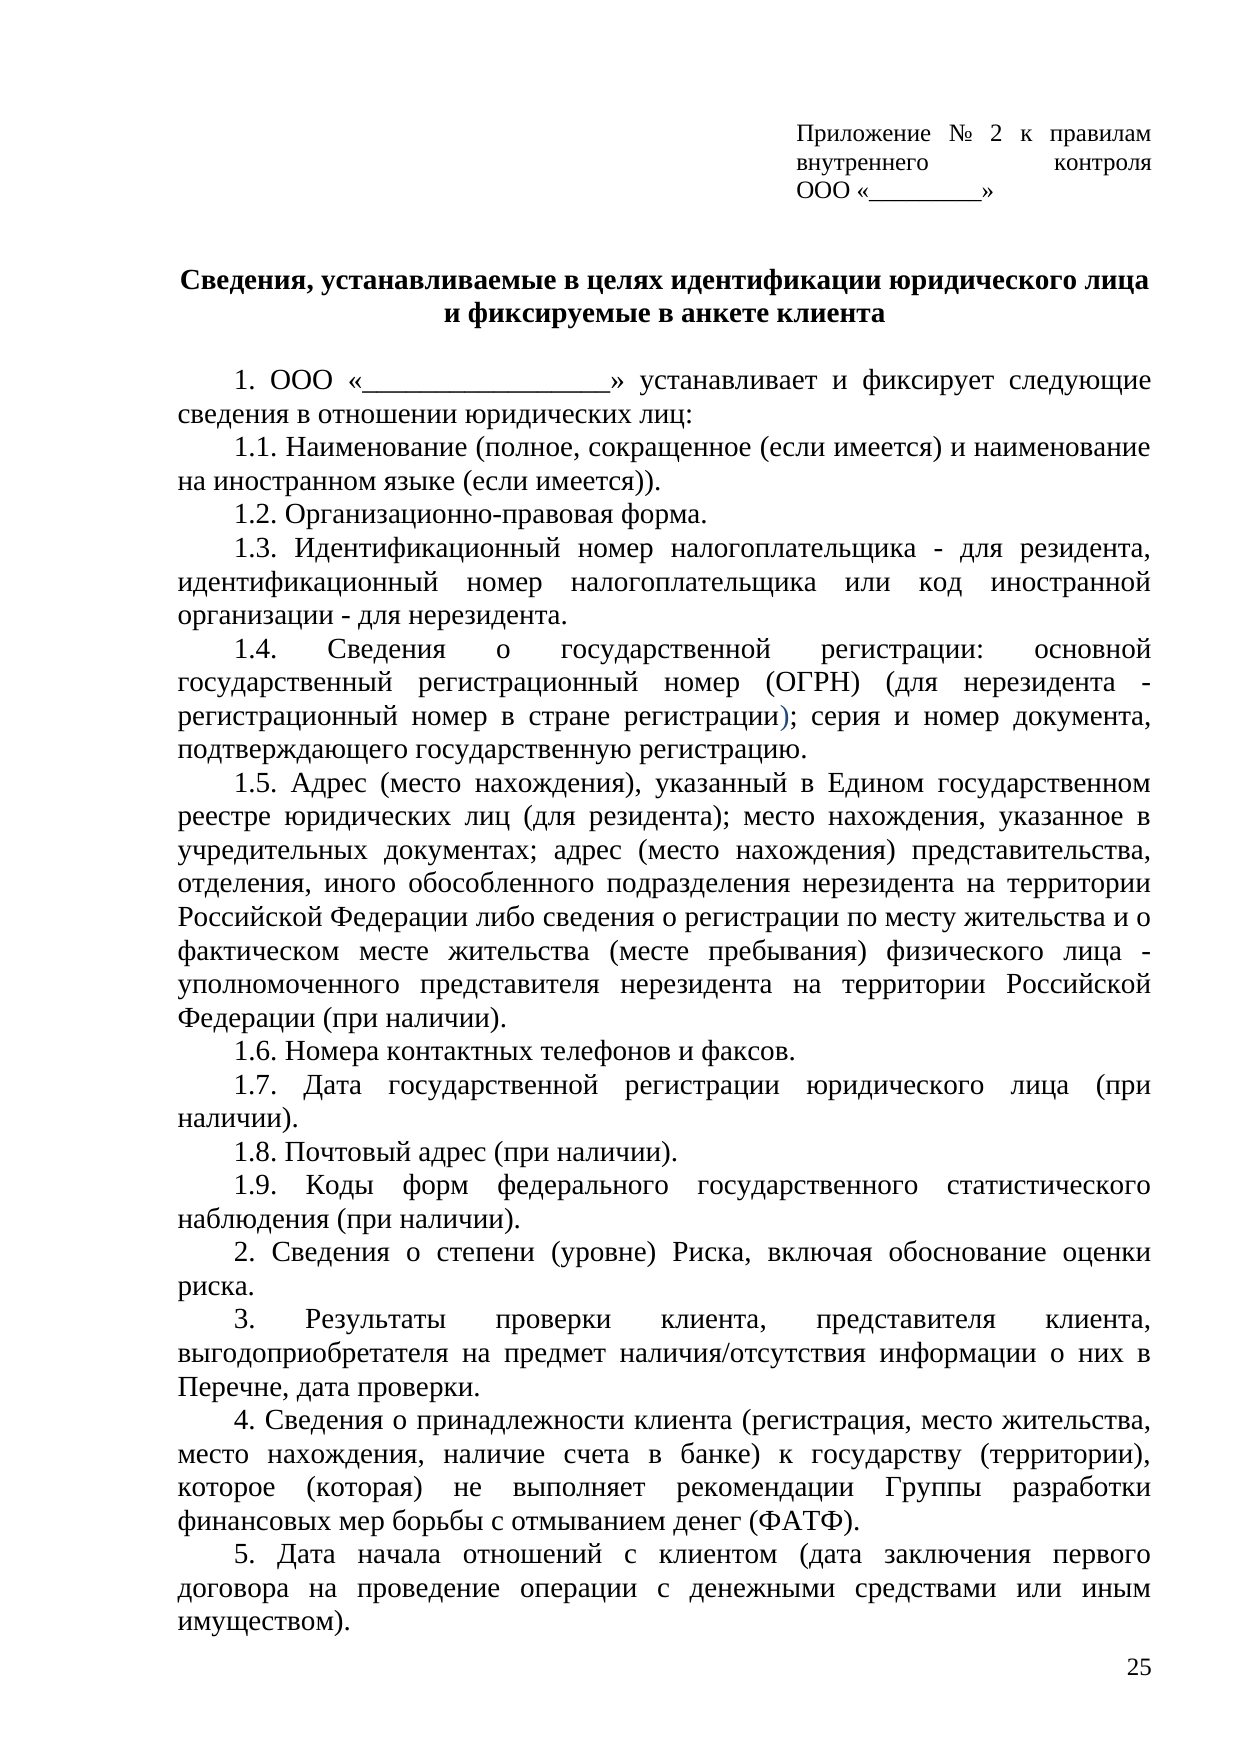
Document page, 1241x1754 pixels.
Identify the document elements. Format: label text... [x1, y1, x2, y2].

text 1.7. Дата государственной регистрации юридического лица (при наличии). [177, 1067, 1152, 1134]
text 5. Дата начала отношений с клиентом (дата заключения первого договора на проведение операции с денежными средствами или иным имуществом). [177, 1536, 1152, 1637]
text 1.9. Коды форм федерального государственного статистического наблюдения (при наличии). [177, 1167, 1152, 1234]
text 1.4. Сведения о государственной регистрации: основной государственный регистрационный номер (ОГРН) (для нерезидента - регистрационный номер в стране регистрации); серия и номер документа, подтверждающего государственную регистрацию. [177, 631, 1152, 765]
text 1.8. Почтовый адрес (при наличии). [177, 1134, 1152, 1167]
text 2. Сведения о степени (уровне) Риска, включая обоснование оценки риска. [177, 1234, 1152, 1302]
text 1.2. Организационно-правовая форма. [177, 497, 1152, 530]
text Сведения, устанавливаемые в целях идентификации юридического лица и фиксируемые в анкете клиента [177, 262, 1152, 329]
text 1.1. Наименование (полное, сокращенное (если имеется) и наименование на иностранном языке (если имеется)). [177, 429, 1152, 497]
text 1. ООО «_________________» устанавливает и фиксирует следующие сведения в отношении юридических лиц: [177, 362, 1152, 429]
text 1.5. Адрес (место нахождения), указанный в Едином государственном реестре юридических лиц (для резидента); место нахождения, указанное в учредительных документах; адрес (место нахождения) представительства, отделения, иного обособленного подразделения нерезидента на территории Российской Федерации либо сведения о регистрации по месту жительства и о фактическом месте жительства (месте пребывания) физического лица - уполномоченного представителя нерезидента на территории Российской Федерации (при наличии). [177, 765, 1152, 1033]
text 4. Сведения о принадлежности клиента (регистрация, место жительства, место нахождения, наличие счета в банке) к государству (территории), которое (которая) не выполняет рекомендации Группы разработки финансовых мер борьбы с отмыванием денег (ФАТФ). [177, 1402, 1152, 1536]
text 1.3. Идентификационный номер налогоплательщика - для резидента, идентификационный номер налогоплательщика или код иностранной организации - для нерезидента. [177, 530, 1152, 631]
text 3. Результаты проверки клиента, представителя клиента, выгодоприобретателя на предмет наличия/отсутствия информации о них в Перечне, дата проверки. [177, 1302, 1152, 1402]
text 1.6. Номера контактных телефонов и факсов. [177, 1033, 1152, 1067]
text Приложение № 2 к правилам внутреннего контроля ООО «_________» [796, 118, 1152, 204]
